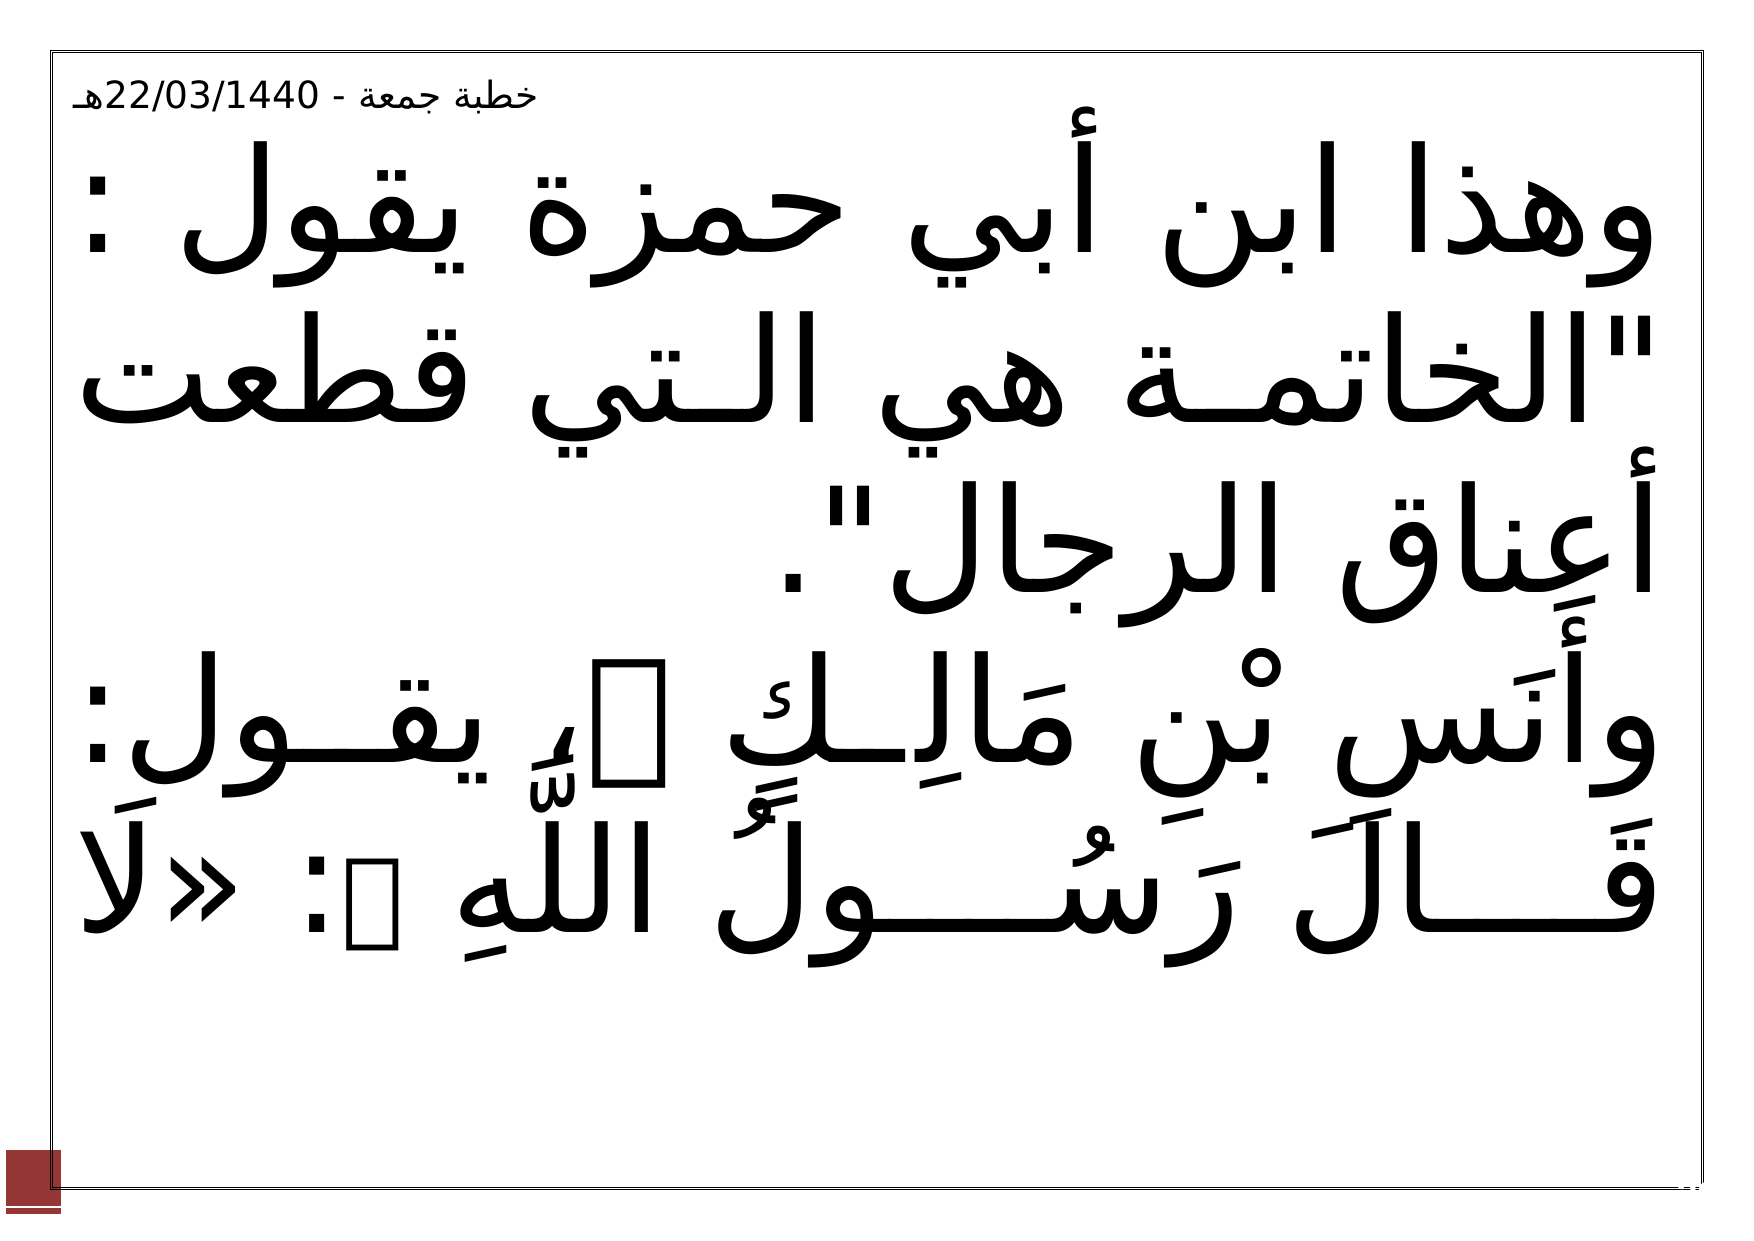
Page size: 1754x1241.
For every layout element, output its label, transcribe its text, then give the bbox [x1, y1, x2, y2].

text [74, 627, 1665, 966]
text وهذا ابن أبي حمزة يقول : "الخاتمة هي التي قطعت أعناق الرجال". [74, 117, 1665, 627]
